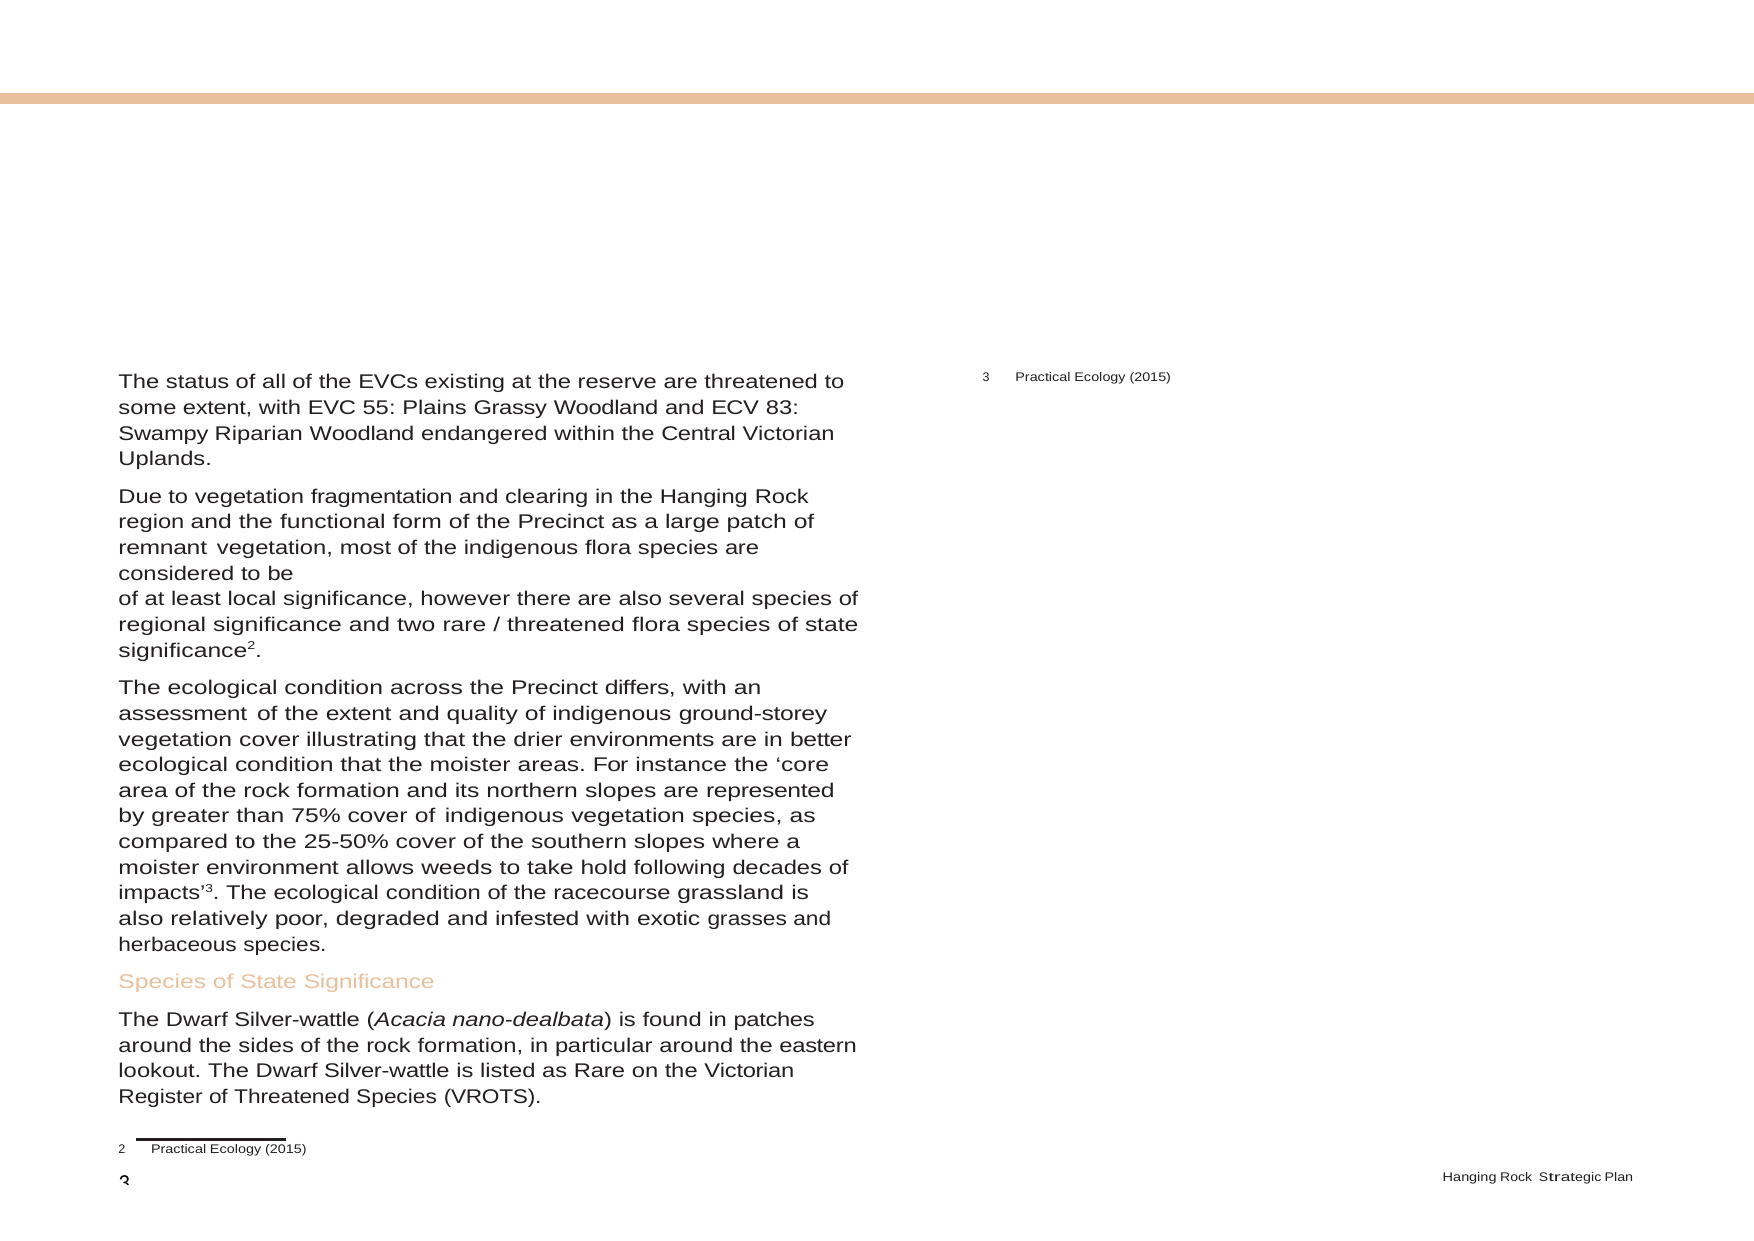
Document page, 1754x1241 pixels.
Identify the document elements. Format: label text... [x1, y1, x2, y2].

list Practical Ecology (2015) [118, 1142, 860, 1156]
text of at least local significance, however there are also several species of regional significance and two rare / threatened flora species of state significance2. [118, 587, 860, 661]
text Due to vegetation fragmentation and clearing in the Hanging Rock region and the functional form of the Precinct as a large patch of remnant vegetation, most of the indigenous flora species are considered to be [118, 484, 860, 584]
text The ecological condition across the Precinct differs, with an assessment of the extent and quality of indigenous ground-storey vegetation cover illustrating that the drier environments are in better ecological condition that the moister areas. For instance the ‘core area of the rock formation and its northern slopes are represented by greater than 75% cover of indigenous vegetation species, as compared to the 25-50% cover of the southern slopes where a moister environment allows weeds to take hold following decades of impacts’3. The ecological condition of the racecourse grassland is also relatively poor, degraded and infested with exotic grasses and herbaceous species. [118, 676, 860, 955]
text Species of State Significance [118, 970, 860, 993]
list Practical Ecology (2015) [982, 370, 1754, 384]
text The status of all of the EVCs existing at the reserve are threatened to some extent, with EVC 55: Plains Grassy Woodland and ECV 83: Swampy Riparian Woodland endangered within the Central Victorian Uplands. [118, 370, 860, 470]
text The Dwarf Silver-wattle (Acacia nano-dealbata) is found in patches around the sides of the rock formation, in particular around the eastern lookout. The Dwarf Silver-wattle is listed as Rare on the Victorian Register of Threatened Species (VROTS). [118, 1008, 859, 1107]
